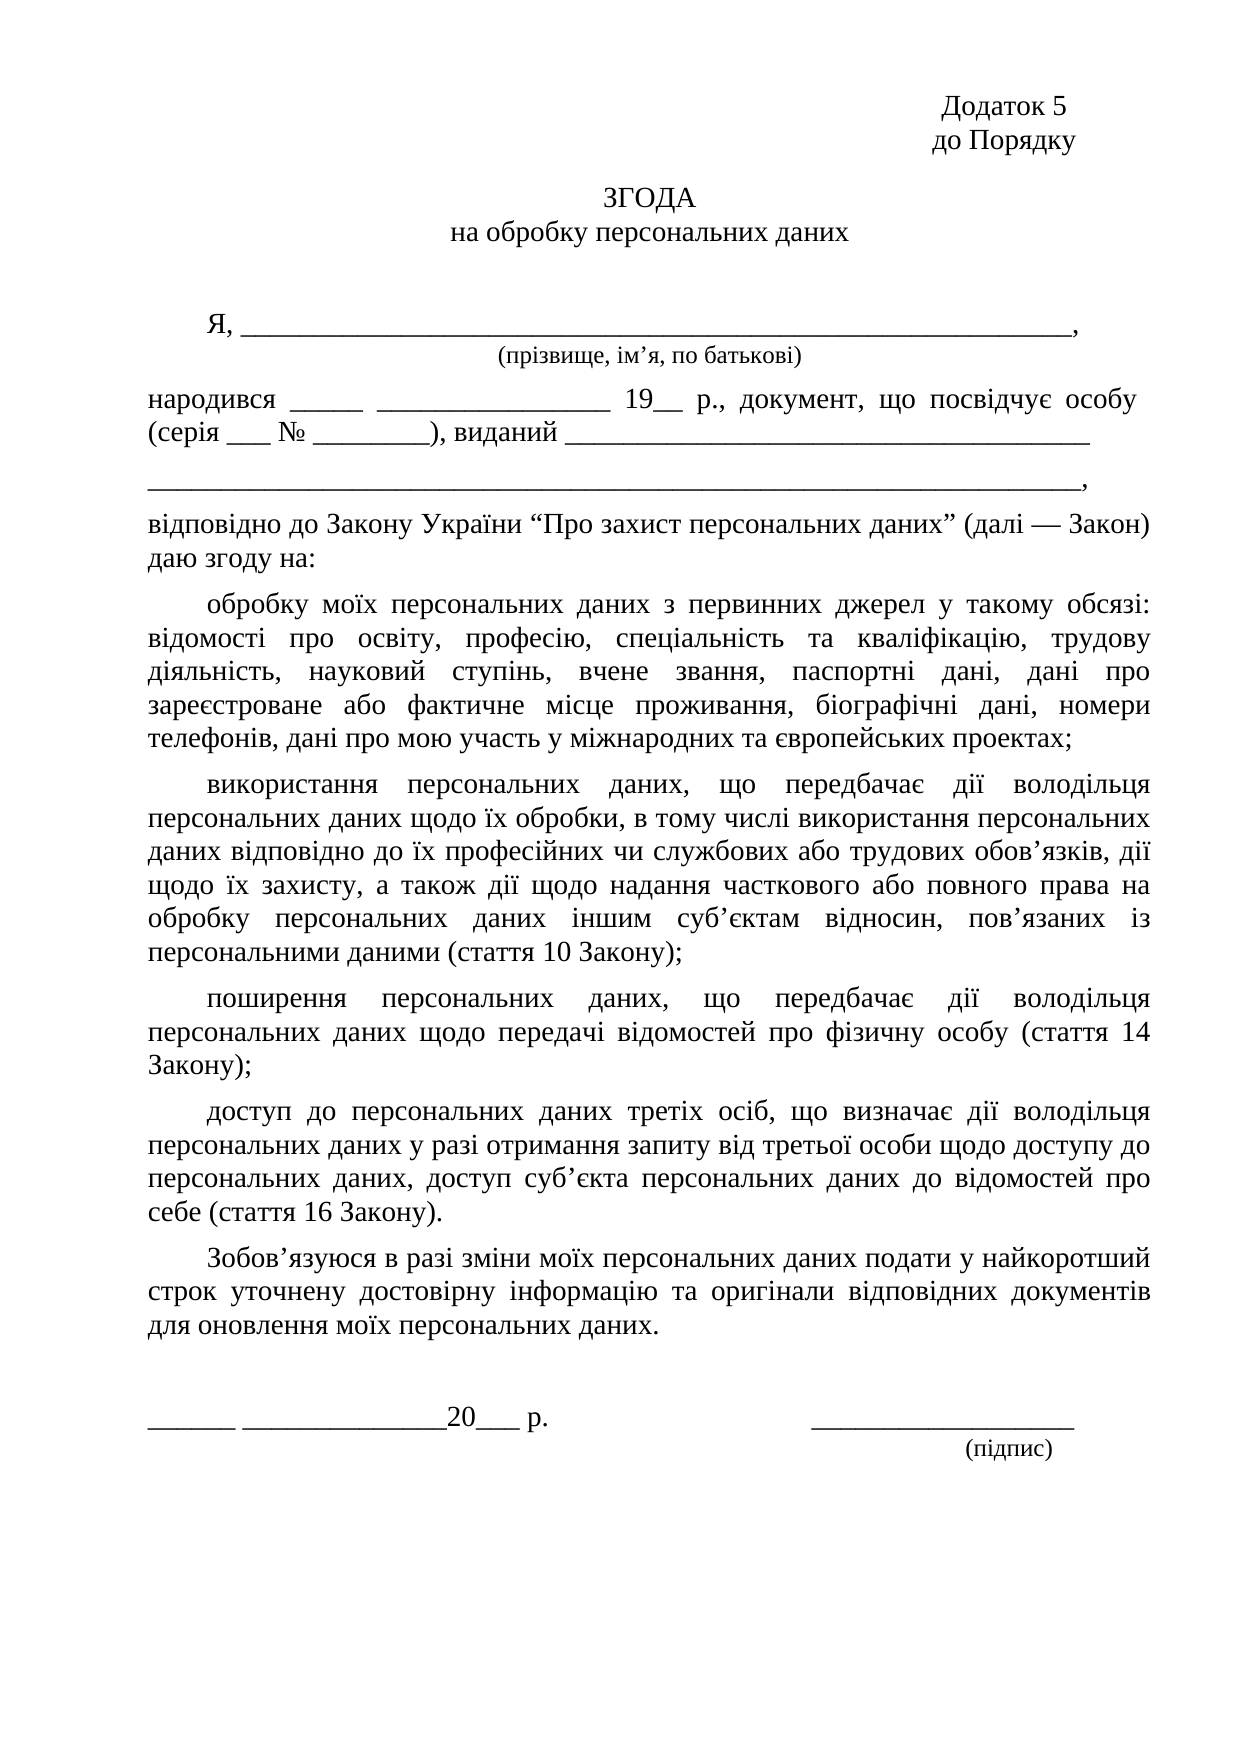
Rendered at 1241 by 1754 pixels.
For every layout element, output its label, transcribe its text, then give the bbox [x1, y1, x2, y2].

text використання персональних даних, що передбачає дії володільця персональних даних щодо їх обробки, в тому числі використання персональних даних відповідно до їх професійних чи службових або трудових обов’язків, дії щодо їх захисту, а також дії щодо надання часткового або повного права на обробку персональних даних іншим суб’єктам відносин, пов’язаних із персональними даними (стаття 10 Закону); [148, 766, 1152, 968]
text Зобов’язуюся в разі зміни моїх персональних даних подати у найкоротший строк уточнену достовірну інформацію та оригінали відповідних документів для оновлення моїх персональних даних. [148, 1240, 1152, 1341]
text відповідно до Закону України “Про захист персональних даних” (далі — Закон) даю згоду на: [148, 507, 1152, 574]
text доступ до персональних даних третіх осіб, що визначає дії володільця персональних даних у разі отримання запиту від третьої особи щодо доступу до персональних даних, доступ суб’єкта персональних даних до відомостей про себе (стаття 16 Закону). [148, 1093, 1152, 1227]
text (прізвище, ім’я, по батькові) [148, 340, 1152, 368]
text ЗГОДА на обробку персональних даних [148, 181, 1152, 248]
text Додаток 5 до Порядку [856, 88, 1152, 156]
text обробку моїх персональних даних з первинних джерел у такому обсязі: відомості про освіту, професію, спеціальність та кваліфікацію, трудову діяльність, науковий ступінь, вчене звання, паспортні дані, дані про зареєстроване або фактичне місце проживання, біографічні дані, номери телефонів, дані про мою участь у міжнародних та європейських проектах; [148, 586, 1152, 754]
text поширення персональних даних, що передбачає дії володільця персональних даних щодо передачі відомостей про фізичну особу (стаття 14 Закону); [148, 980, 1152, 1081]
text ______ ______________20___ р. __________________ [148, 1399, 1152, 1433]
text Я, _________________________________________________________, [148, 306, 1152, 340]
text (підпис) [148, 1433, 1152, 1461]
text ________________________________________________________________, [148, 461, 1152, 494]
text народився _____ ________________ 19__ р., документ, що посвідчує особу (серія ___ № ________), виданий ____________________________________ [148, 381, 1152, 448]
